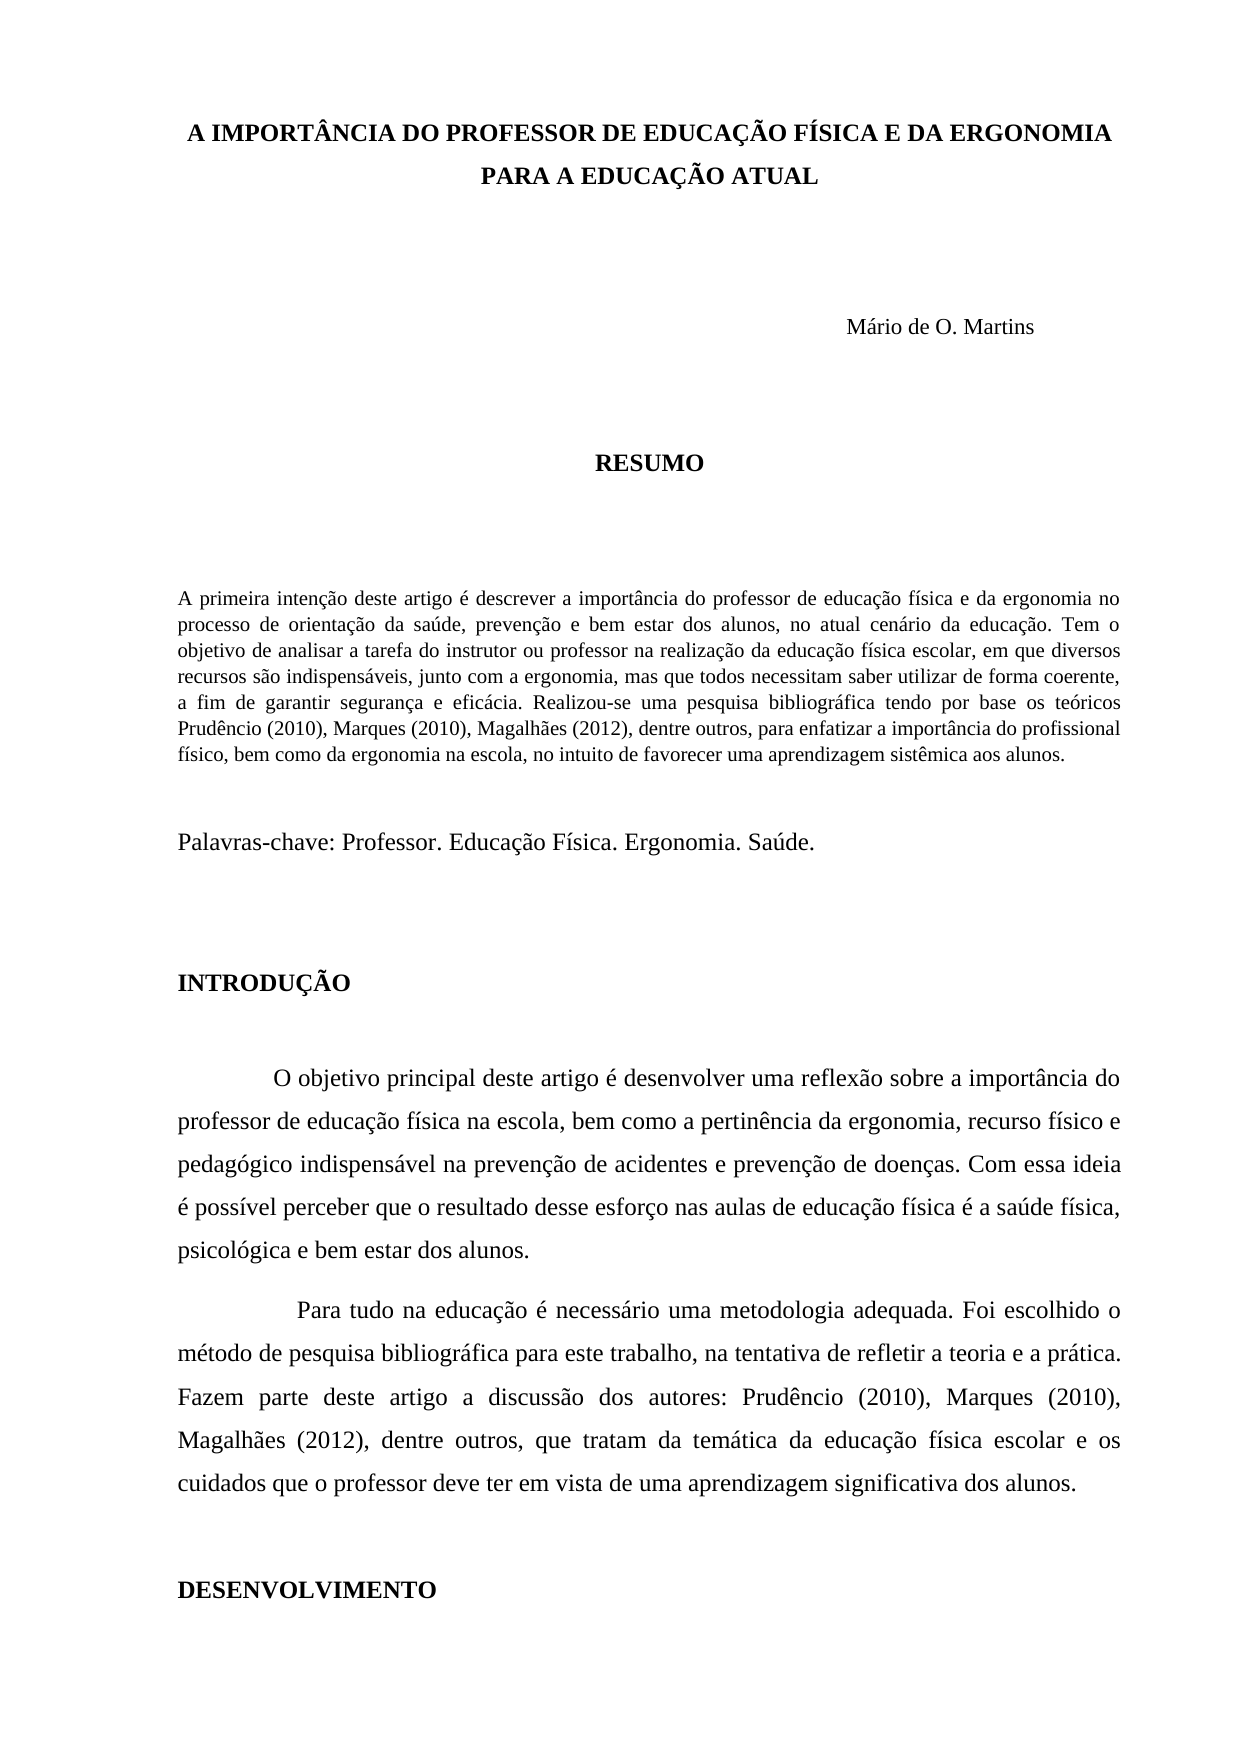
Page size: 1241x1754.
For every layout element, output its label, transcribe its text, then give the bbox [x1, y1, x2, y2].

text DESENVOLVIMENTO [177, 1575, 1122, 1604]
text Mário de O. Martins [177, 313, 1122, 339]
text A primeira intenção deste artigo é descrever a importância do professor de educação física e da ergonomia no processo de orientação da saúde, prevenção e bem estar dos alunos, no atual cenário da educação. Tem o objetivo de analisar a tarefa do instrutor ou professor na realização da educação física escolar, em que diversos recursos são indispensáveis, junto com a ergonomia, mas que todos necessitam saber utilizar de forma coerente, a fim de garantir segurança e eficácia. Realizou-se uma pesquisa bibliográfica tendo por base os teóricos Prudêncio (2010), Marques (2010), Magalhães (2012), dentre outros, para enfatizar a importância do profissional físico, bem como da ergonomia na escola, no intuito de favorecer uma aprendizagem sistêmica aos alunos. [177, 586, 1122, 766]
text RESUMO [177, 448, 1122, 477]
text O objetivo principal deste artigo é desenvolver uma reflexão sobre a importância do professor de educação física na escola, bem como a pertinência da ergonomia, recurso físico e pedagógico indispensável na prevenção de acidentes e prevenção de doenças. Com essa ideia é possível perceber que o resultado desse esforço nas aulas de educação física é a saúde física, psicológica e bem estar dos alunos. [177, 1063, 1122, 1264]
text A IMPORTÂNCIA DO PROFESSOR DE EDUCAÇÃO FÍSICA E DA ERGONOMIA PARA A EDUCAÇÃO ATUAL [177, 118, 1122, 190]
text Palavras-chave: Professor. Educação Física. Ergonomia. Saúde. [177, 827, 1122, 856]
text INTRODUÇÃO [177, 968, 1122, 996]
text Para tudo na educação é necessário uma metodologia adequada. Foi escolhido o método de pesquisa bibliográfica para este trabalho, na tentativa de refletir a teoria e a prática. Fazem parte deste artigo a discussão dos autores: Prudêncio (2010), Marques (2010), Magalhães (2012), dentre outros, que tratam da temática da educação física escolar e os cuidados que o professor deve ter em vista de uma aprendizagem significativa dos alunos. [177, 1295, 1122, 1497]
